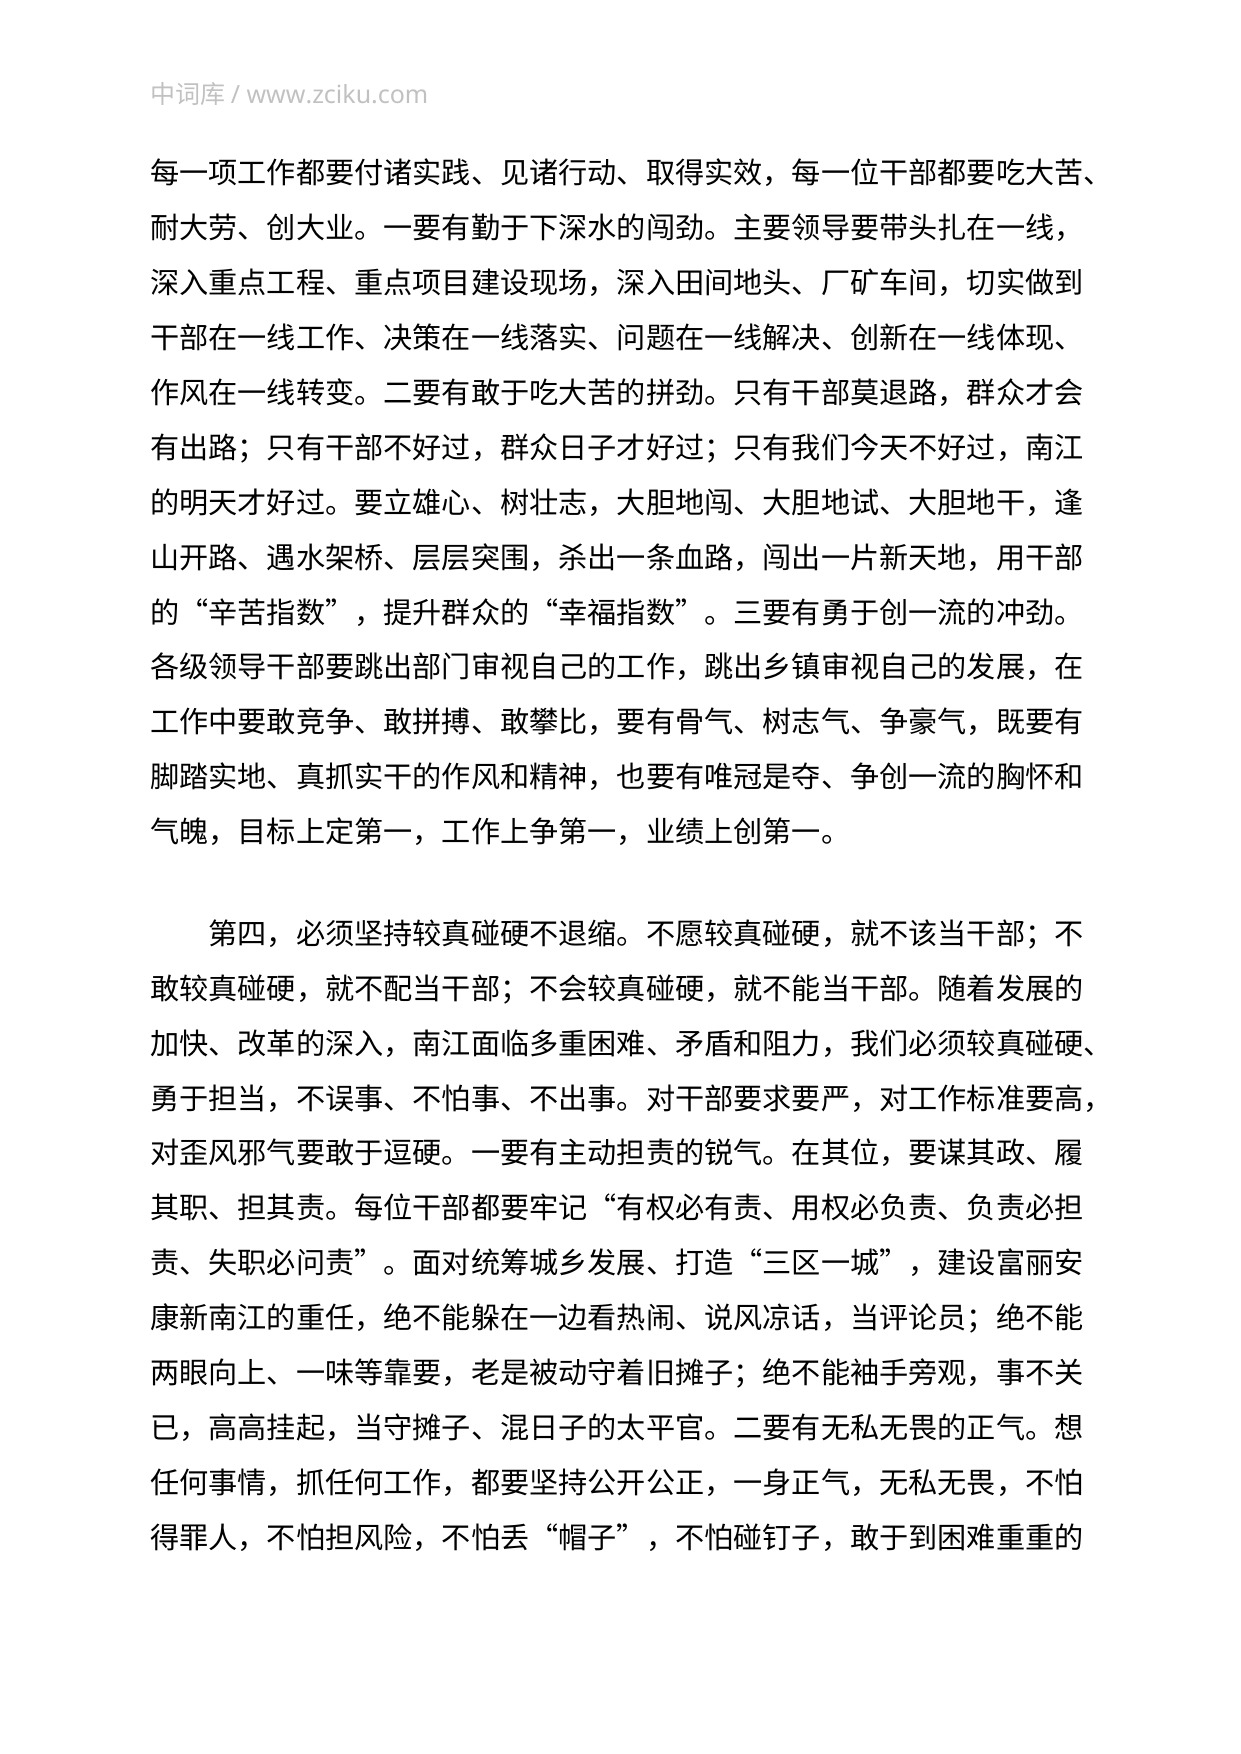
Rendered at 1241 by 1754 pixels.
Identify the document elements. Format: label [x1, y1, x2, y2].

text [150, 150, 1090, 851]
text [150, 911, 1090, 1557]
